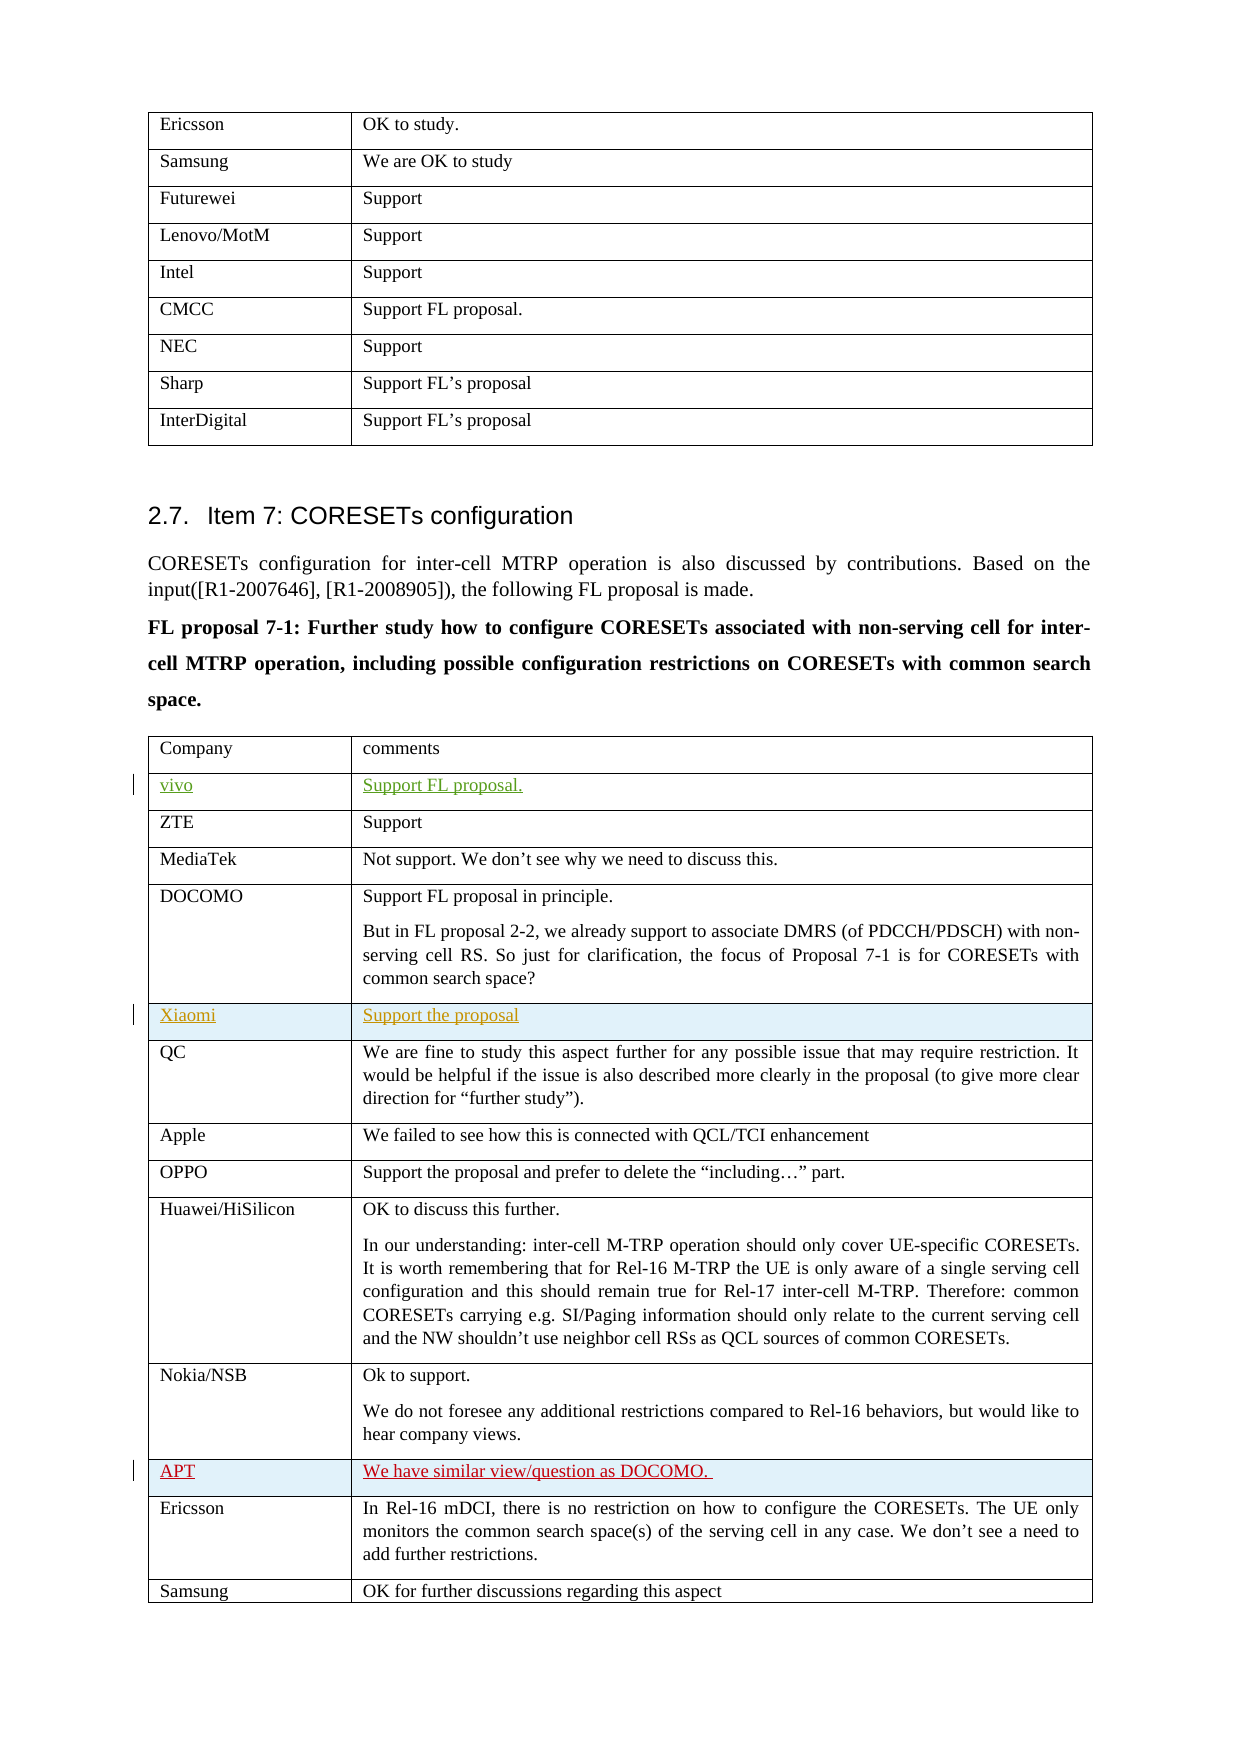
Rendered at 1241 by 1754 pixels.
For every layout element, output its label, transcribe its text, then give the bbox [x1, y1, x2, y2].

table_cell [352, 774, 1092, 809]
table_cell Ericsson [149, 1497, 351, 1579]
text CORESETs configuration for inter-cell MTRP operation is also discussed by contributions. Based on the input([R1-2007646], [R1-2008905]), the following FL proposal is made. [148, 551, 1092, 601]
table_cell Samsung [149, 150, 351, 186]
table_cell Nokia/NSB [149, 1364, 351, 1459]
table_cell OK to study. [352, 113, 1092, 149]
table_cell OPPO [149, 1161, 351, 1197]
table_cell Not support. We don’t see why we need to discuss this. [352, 848, 1092, 883]
table_cell We are fine to study this aspect further for any possible issue that may require restriction. It would be helpful if the issue is also described more clearly in the proposal (to give more clear direction for “further study”). [352, 1041, 1092, 1123]
table_cell Support [352, 224, 1092, 260]
table_cell Apple [149, 1124, 351, 1160]
table_cell Support FL proposal in principle. But in FL proposal 2-2, we already support to associate DMRS (of PDCCH/PDSCH) with non-serving cell RS. So just for clarification, the focus of Proposal 7-1 is for CORESETs with common search space? [352, 885, 1092, 1003]
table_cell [352, 1580, 1092, 1602]
table_cell InterDigital [149, 409, 351, 445]
table_cell Sharp [149, 372, 351, 408]
table_cell Support FL’s proposal [352, 372, 1092, 408]
table_cell Support FL’s proposal [352, 409, 1092, 445]
table_cell Futurewei [149, 187, 351, 223]
table_cell Samsung [149, 1580, 351, 1602]
table_cell Support [352, 261, 1092, 297]
table_cell [149, 774, 351, 809]
table_cell Support [352, 335, 1092, 371]
table_cell OK to discuss this further. In our understanding: inter-cell M-TRP operation should only cover UE-specific CORESETs. It is worth remembering that for Rel-16 M-TRP the UE is only aware of a single serving cell configuration and this should remain true for Rel-17 inter-cell M-TRP. Therefore: common CORESETs carrying e.g. SI/Paging information should only relate to the current serving cell and the NW shouldn’t use neighbor cell RSs as QCL sources of common CORESETs. [352, 1198, 1092, 1363]
table_cell Support the proposal and prefer to delete the “including…” part. [352, 1161, 1092, 1197]
table_cell Support [352, 187, 1092, 223]
table_cell ZTE [149, 811, 351, 847]
table_cell NEC [149, 335, 351, 371]
table_header comments [352, 737, 1092, 773]
table_header Company [149, 737, 351, 773]
table_cell QC [149, 1041, 351, 1123]
title Item 7: CORESETs configuration [148, 501, 1092, 529]
table_cell We are OK to study [352, 150, 1092, 186]
table_cell Support FL proposal. [352, 298, 1092, 334]
table_cell Lenovo/MotM [149, 224, 351, 260]
table_cell Intel [149, 261, 351, 297]
table_cell Huawei/HiSilicon [149, 1198, 351, 1363]
table_cell We failed to see how this is connected with QCL/TCI enhancement [352, 1124, 1092, 1160]
table_cell CMCC [149, 298, 351, 334]
table_cell MediaTek [149, 848, 351, 883]
text FL proposal 7-1: Further study how to configure CORESETs associated with non-serving cell for inter-cell MTRP operation, including possible configuration restrictions on CORESETs with common search space. [148, 615, 1092, 711]
table_cell Support [352, 811, 1092, 847]
table_cell Ok to support. We do not foresee any additional restrictions compared to Rel-16 behaviors, but would like to hear company views. [352, 1364, 1092, 1459]
table_cell Ericsson [149, 113, 351, 149]
table_cell DOCOMO [149, 885, 351, 1003]
table_cell In Rel-16 mDCI, there is no restriction on how to configure the CORESETs. The UE only monitors the common search space(s) of the serving cell in any case. We don’t see a need to add further restrictions. [352, 1497, 1092, 1579]
